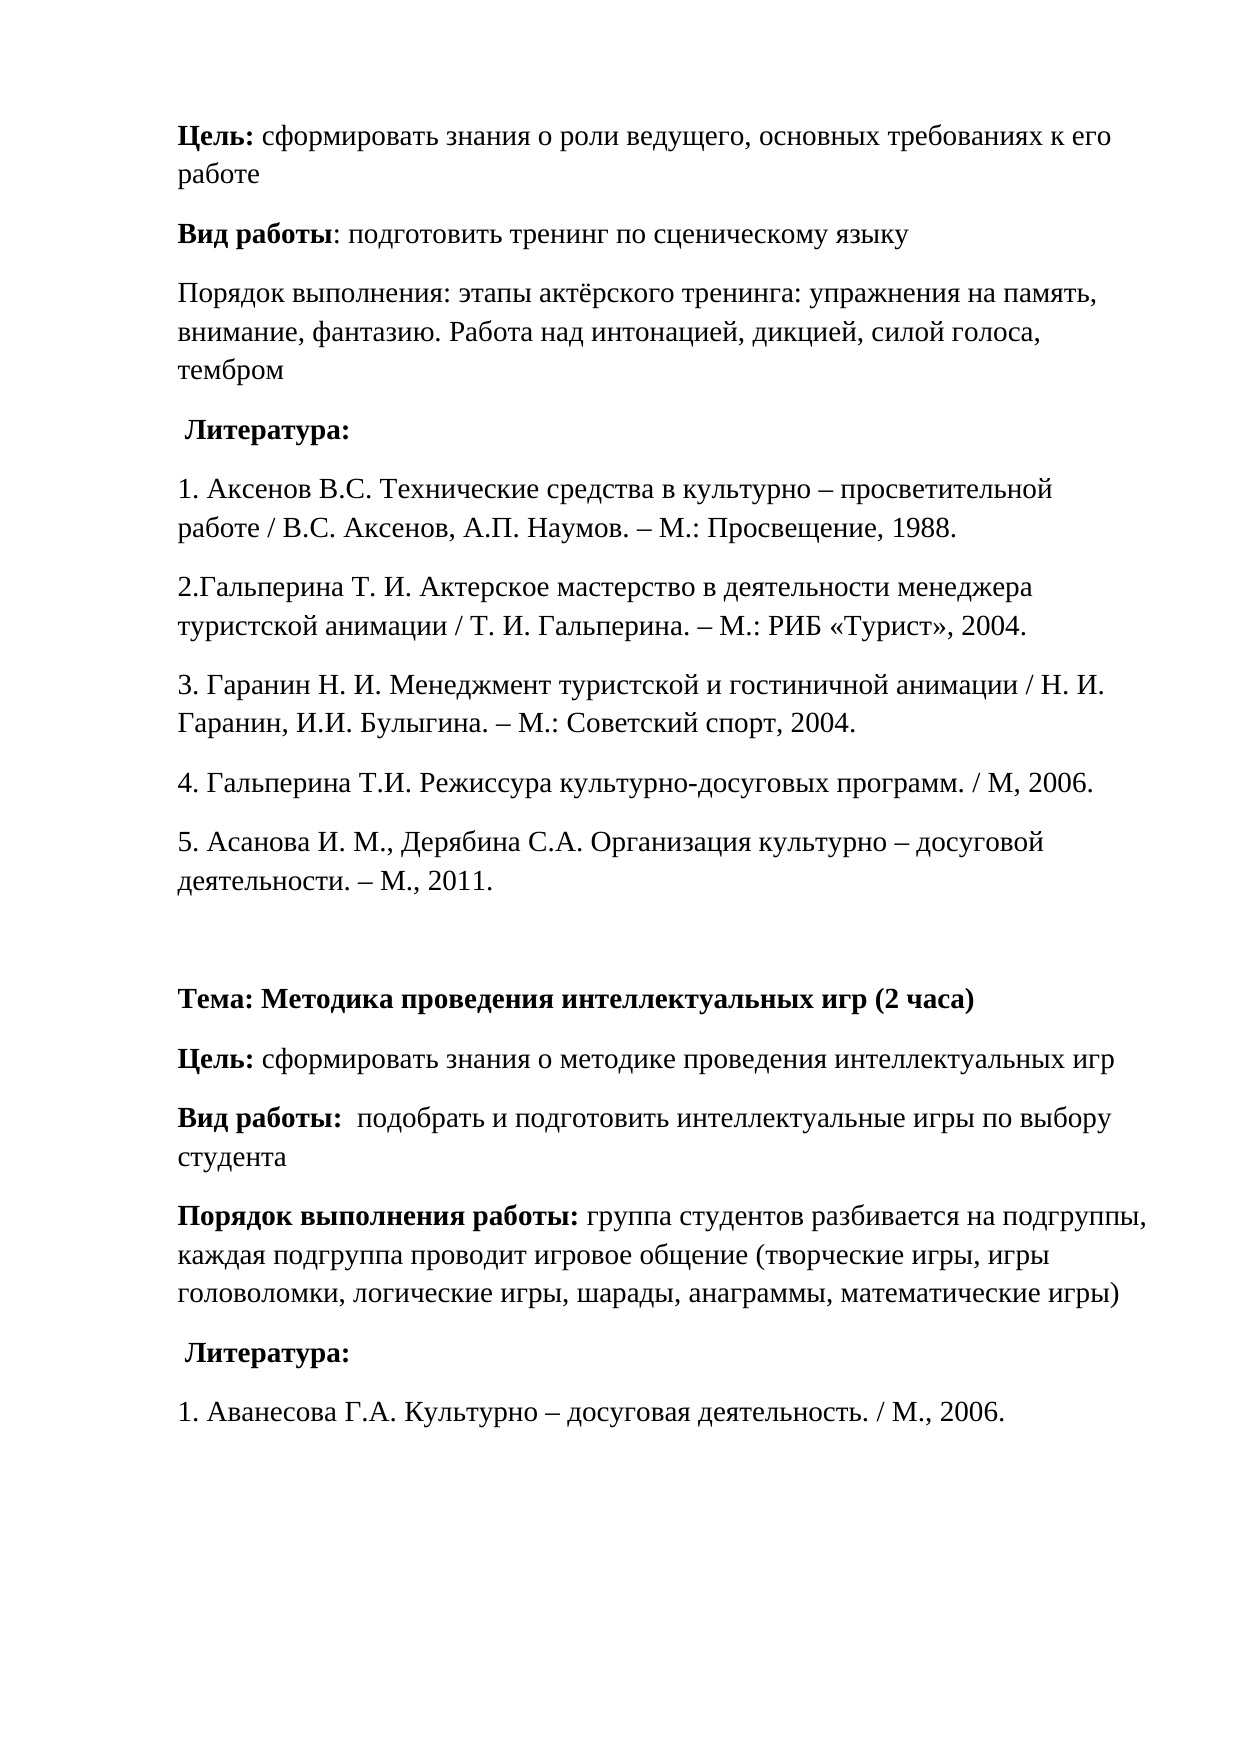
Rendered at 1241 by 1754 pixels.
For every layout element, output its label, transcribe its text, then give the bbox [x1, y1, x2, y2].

text Литература: [177, 412, 1152, 445]
text 1. Аванесова Г.А. Культурно – досуговая деятельность. / М., 2006. [177, 1394, 1152, 1428]
text 2.Гальперина Т. И. Актерское мастерство в деятельности менеджера туристской анимации / Т. И. Гальперина. – М.: РИБ «Турист», 2004. [177, 569, 1152, 641]
text Вид работы: подобрать и подготовить интеллектуальные игры по выбору студента [177, 1100, 1152, 1172]
text Порядок выполнения работы: группа студентов разбивается на подгруппы, каждая подгруппа проводит игровое общение (творческие игры, игры головоломки, логические игры, шарады, анаграммы, математические игры) [177, 1198, 1152, 1309]
text Литература: [177, 1335, 1152, 1368]
text 4. Гальперина Т.И. Режиссура культурно-досуговых программ. / М, 2006. [177, 765, 1152, 798]
text Порядок выполнения: этапы актёрского тренинга: упражнения на память, внимание, фантазию. Работа над интонацией, дикцией, силой голоса, тембром [177, 275, 1152, 386]
text Тема: Методика проведения интеллектуальных игр (2 часа) [177, 982, 1152, 1015]
text 1. Аксенов В.С. Технические средства в культурно – просветительной работе / В.С. Аксенов, А.П. Наумов. – М.: Просвещение, 1988. [177, 471, 1152, 543]
text Вид работы: подготовить тренинг по сценическому языку [177, 216, 1152, 249]
text Цель: сформировать знания о методике проведения интеллектуальных игр [177, 1041, 1152, 1074]
text 3. Гаранин Н. И. Менеджмент туристской и гостиничной анимации / Н. И. Гаранин, И.И. Булыгина. – М.: Советский спорт, 2004. [177, 667, 1152, 739]
text 5. Асанова И. М., Дерябина С.А. Организация культурно – досуговой деятельности. – М., 2011. [177, 824, 1152, 896]
text Цель: сформировать знания о роли ведущего, основных требованиях к его работе [177, 118, 1152, 190]
